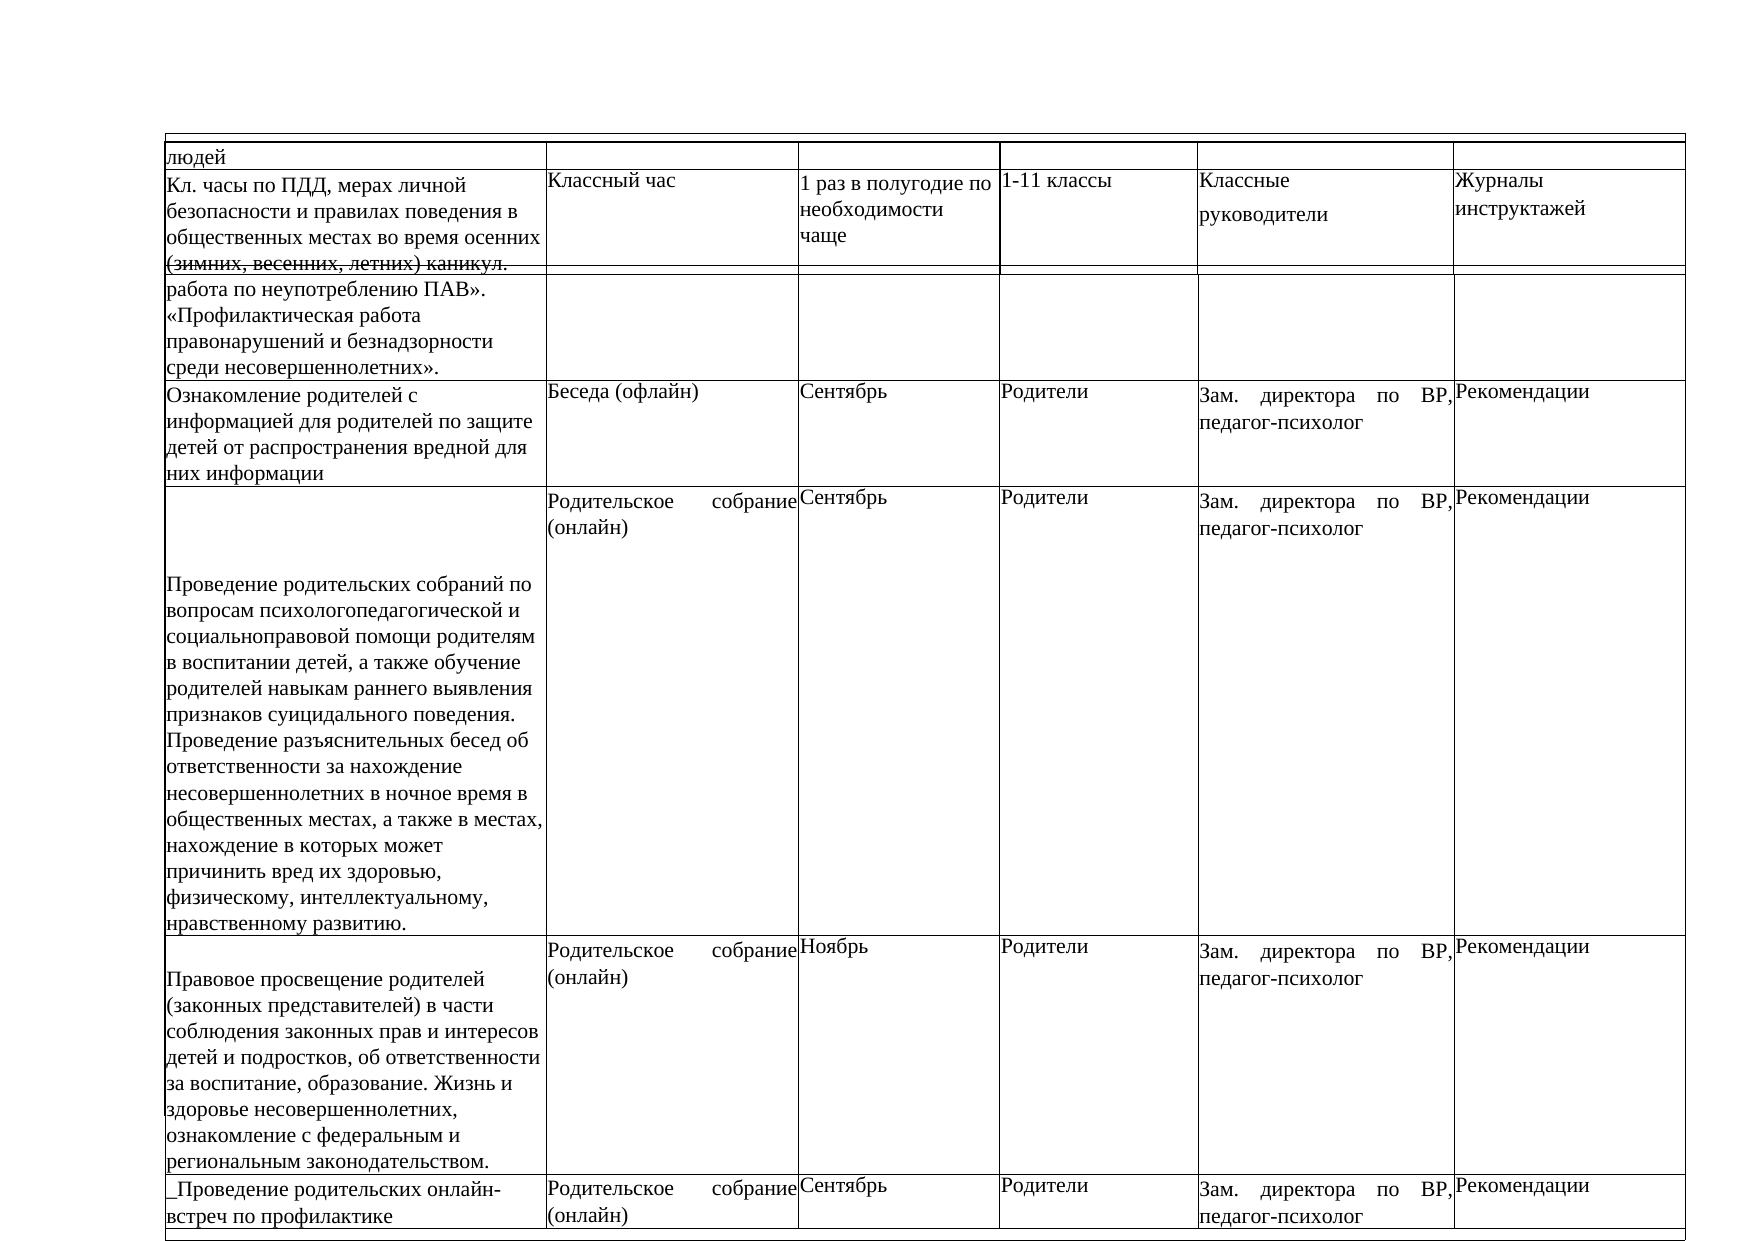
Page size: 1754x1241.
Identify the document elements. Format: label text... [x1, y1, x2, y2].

table_cell Рекомендации [1455, 936, 1685, 1173]
table_cell Классный час [547, 170, 798, 265]
table_cell Ознакомление родителей с информацией для родителей по защите детей от распространения вредной для них информации [166, 381, 546, 486]
table_header [799, 275, 999, 380]
table_cell Зам. директора по ВР, педагог-психолог [1199, 1175, 1454, 1227]
table_cell Родительское собрание (онлайн) [547, 1175, 798, 1227]
table_cell Родительское собрание (онлайн) [547, 936, 798, 1173]
table_cell Кл. часы по ПДД, мерах личной безопасности и правилах поведения в общественных местах во время осенних (зимних, весенних, летних) каникул. Профилактическое мероприятие: «У меня велосипед - лучше друга просто нет!» [166, 170, 546, 265]
table_cell _Проведение родительских онлайн-встреч по профилактике [166, 1175, 546, 1227]
table_cell 1-11 классы [1001, 170, 1197, 265]
table_cell Зам. директора по ВР, педагог-психолог [1199, 936, 1454, 1173]
table_cell Родительское собрание (онлайн) [547, 487, 798, 935]
table_header [1198, 143, 1453, 169]
table_cell Родители [1000, 936, 1198, 1173]
table_cell Сентябрь [799, 381, 999, 486]
table_header людей [166, 143, 546, 169]
table_header [547, 143, 798, 169]
table_cell Классные руководители [1198, 170, 1453, 265]
table_header [1001, 143, 1197, 169]
table_cell Беседа (офлайн) [547, 381, 798, 486]
table_cell Родители [1000, 487, 1198, 935]
table_header [547, 275, 798, 380]
table_cell Зам. директора по ВР, педагог-психолог [1199, 381, 1454, 486]
table_cell Рекомендации [1455, 381, 1685, 486]
table_cell 1 раз в полугодие по необходимости чаще [799, 170, 999, 265]
table_cell Родители [1000, 1175, 1198, 1227]
table_header [1199, 275, 1454, 380]
table_cell Рекомендации [1455, 487, 1685, 935]
table_header работа по неупотреблению ПАВ». «Профилактическая работа правонарушений и безнадзорности среди несовершеннолетних». [166, 275, 546, 380]
table_cell Правовое просвещение родителей (законных представителей) в части соблюдения законных прав и интересов детей и подростков, об ответственности за воспитание, образование. Жизнь и здоровье несовершеннолетних, ознакомление с федеральным и региональным законодательством. [166, 936, 546, 1173]
table_cell Проведение родительских собраний по вопросам психологопедагогической и социальноправовой помощи родителям в воспитании детей, а также обучение родителей навыкам раннего выявления признаков суицидального поведения. Проведение разъяснительных бесед об ответственности за нахождение несовершеннолетних в ночное время в общественных местах, а также в местах, нахождение в которых может причинить вред их здоровью, физическому, интеллектуальному, нравственному развитию. [166, 487, 546, 935]
table_cell Зам. директора по ВР, педагог-психолог [1199, 487, 1454, 935]
table_cell Сентябрь [799, 487, 999, 935]
table_cell Родители [1000, 381, 1198, 486]
table_cell Журналы инструктажей [1454, 170, 1685, 265]
table_header [1454, 143, 1685, 169]
table_header [1455, 275, 1685, 380]
table_header [1000, 275, 1198, 380]
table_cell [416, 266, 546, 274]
table_header [799, 143, 999, 169]
table_cell Рекомендации [1455, 1175, 1685, 1227]
table_cell Сентябрь [799, 1175, 999, 1227]
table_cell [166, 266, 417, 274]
table_cell Ноябрь [799, 936, 999, 1173]
